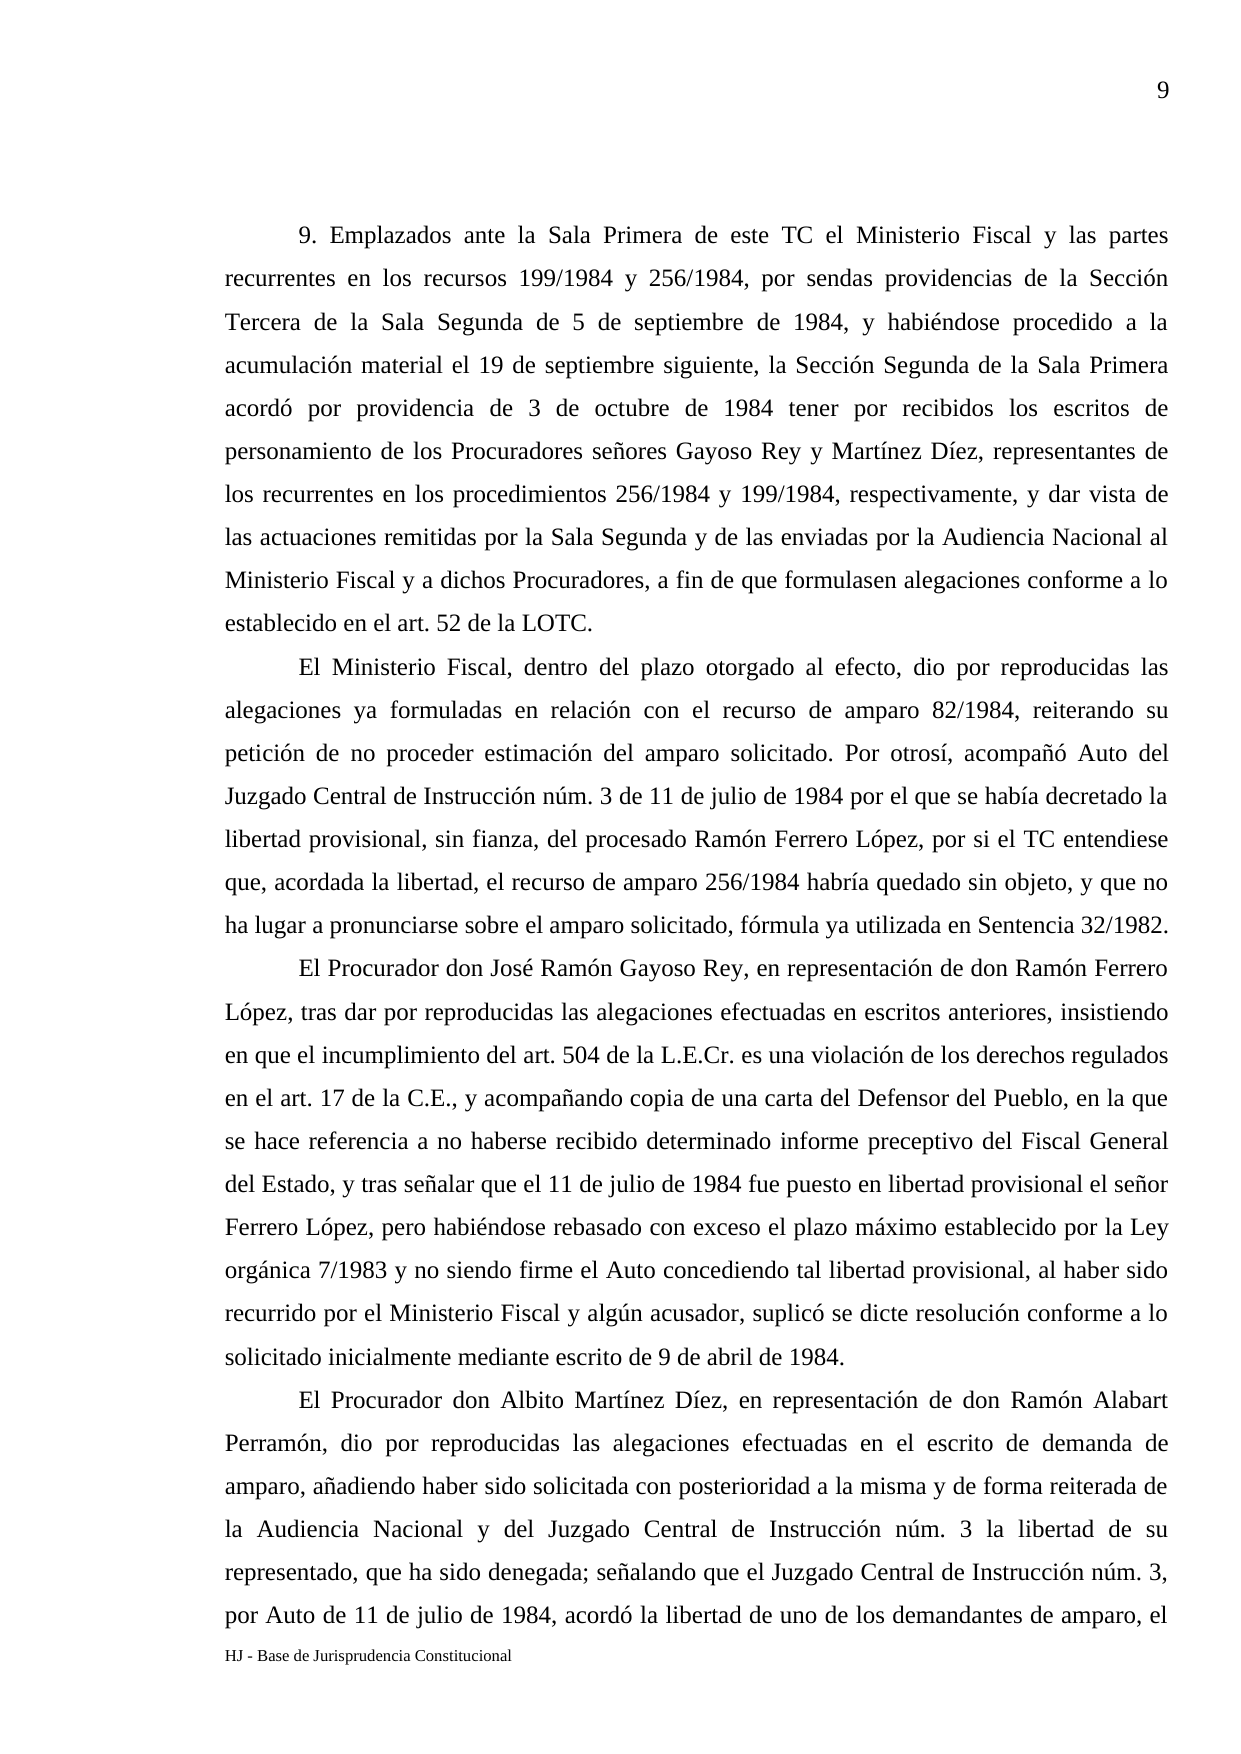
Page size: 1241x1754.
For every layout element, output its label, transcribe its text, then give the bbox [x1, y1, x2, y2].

text El Procurador don José Ramón Gayoso Rey, en representación de don Ramón Ferrero López, tras dar por reproducidas las alegaciones efectuadas en escritos anteriores, insistiendo en que el incumplimiento del art. 504 de la L.E.Cr. es una violación de los derechos regulados en el art. 17 de la C.E., y acompañando copia de una carta del Defensor del Pueblo, en la que se hace referencia a no haberse recibido determinado informe preceptivo del Fiscal General del Estado, y tras señalar que el 11 de julio de 1984 fue puesto en libertad provisional el señor Ferrero López, pero habiéndose rebasado con exceso el plazo máximo establecido por la Ley orgánica 7/1983 y no siendo firme el Auto concediendo tal libertad provisional, al haber sido recurrido por el Ministerio Fiscal y algún acusador, suplicó se dicte resolución conforme a lo solicitado inicialmente mediante escrito de 9 de abril de 1984. [224, 953, 1169, 1370]
text 9. Emplazados ante la Sala Primera de este TC el Ministerio Fiscal y las partes recurrentes en los recursos 199/1984 y 256/1984, por sendas providencias de la Sección Tercera de la Sala Segunda de 5 de septiembre de 1984, y habiéndose procedido a la acumulación material el 19 de septiembre siguiente, la Sección Segunda de la Sala Primera acordó por providencia de 3 de octubre de 1984 tener por recibidos los escritos de personamiento de los Procuradores señores Gayoso Rey y Martínez Díez, representantes de los recurrentes en los procedimientos 256/1984 y 199/1984, respectivamente, y dar vista de las actuaciones remitidas por la Sala Segunda y de las enviadas por la Audiencia Nacional al Ministerio Fiscal y a dichos Procuradores, a fin de que formulasen alegaciones conforme a lo establecido en el art. 52 de la LOTC. [224, 220, 1169, 637]
text El Ministerio Fiscal, dentro del plazo otorgado al efecto, dio por reproducidas las alegaciones ya formuladas en relación con el recurso de amparo 82/1984, reiterando su petición de no proceder estimación del amparo solicitado. Por otrosí, acompañó Auto del Juzgado Central de Instrucción núm. 3 de 11 de julio de 1984 por el que se había decretado la libertad provisional, sin fianza, del procesado Ramón Ferrero López, por si el TC entendiese que, acordada la libertad, el recurso de amparo 256/1984 habría quedado sin objeto, y que no ha lugar a pronunciarse sobre el amparo solicitado, fórmula ya utilizada en Sentencia 32/1982. [224, 652, 1169, 939]
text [224, 1385, 1169, 1629]
